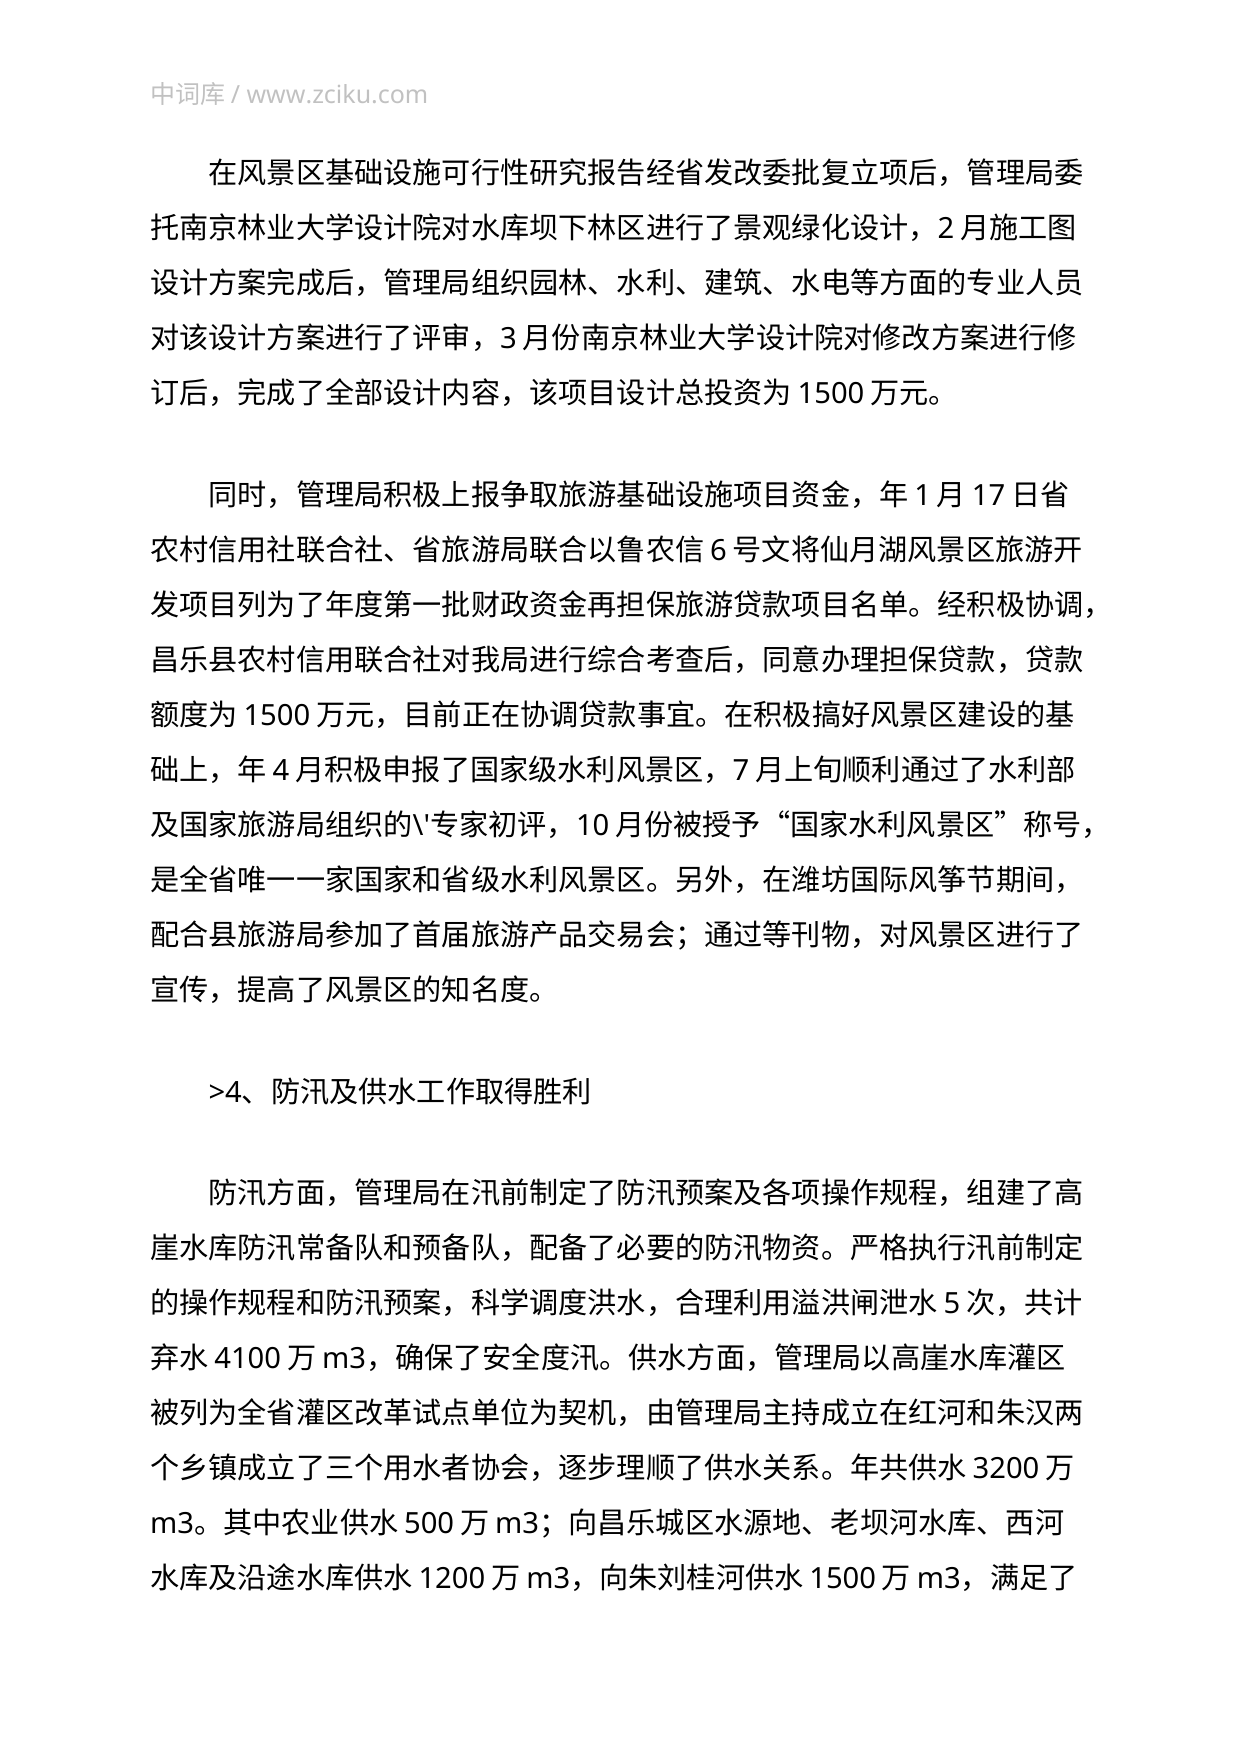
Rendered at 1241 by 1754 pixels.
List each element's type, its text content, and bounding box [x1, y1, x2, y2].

text 在风景区基础设施可行性研究报告经省发改委批复立项后，管理局委托南京林业大学设计院对水库坝下林区进行了景观绿化设计，2月施工图设计方案完成后，管理局组织园林、水利、建筑、水电等方面的专业人员对该设计方案进行了评审，3月份南京林业大学设计院对修改方案进行修订后，完成了全部设计内容，该项目设计总投资为1500万元。 [150, 150, 1090, 412]
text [150, 1170, 1090, 1597]
text 同时，管理局积极上报争取旅游基础设施项目资金，年1月17日省农村信用社联合社、省旅游局联合以鲁农信6号文将仙月湖风景区旅游开发项目列为了年度第一批财政资金再担保旅游贷款项目名单。经积极协调，昌乐县农村信用联合社对我局进行综合考查后，同意办理担保贷款，贷款额度为1500万元，目前正在协调贷款事宜。在积极搞好风景区建设的基础上，年4月积极申报了国家级水利风景区，7月上旬顺利通过了水利部及国家旅游局组织的\'专家初评，10月份被授予“国家水利风景区”称号，是全省唯一一家国家和省级水利风景区。另外，在潍坊国际风筝节期间，配合县旅游局参加了首届旅游产品交易会；通过等刊物，对风景区进行了宣传，提高了风景区的知名度。 [150, 472, 1090, 1009]
text >4、防汛及供水工作取得胜利 [150, 1068, 1090, 1111]
